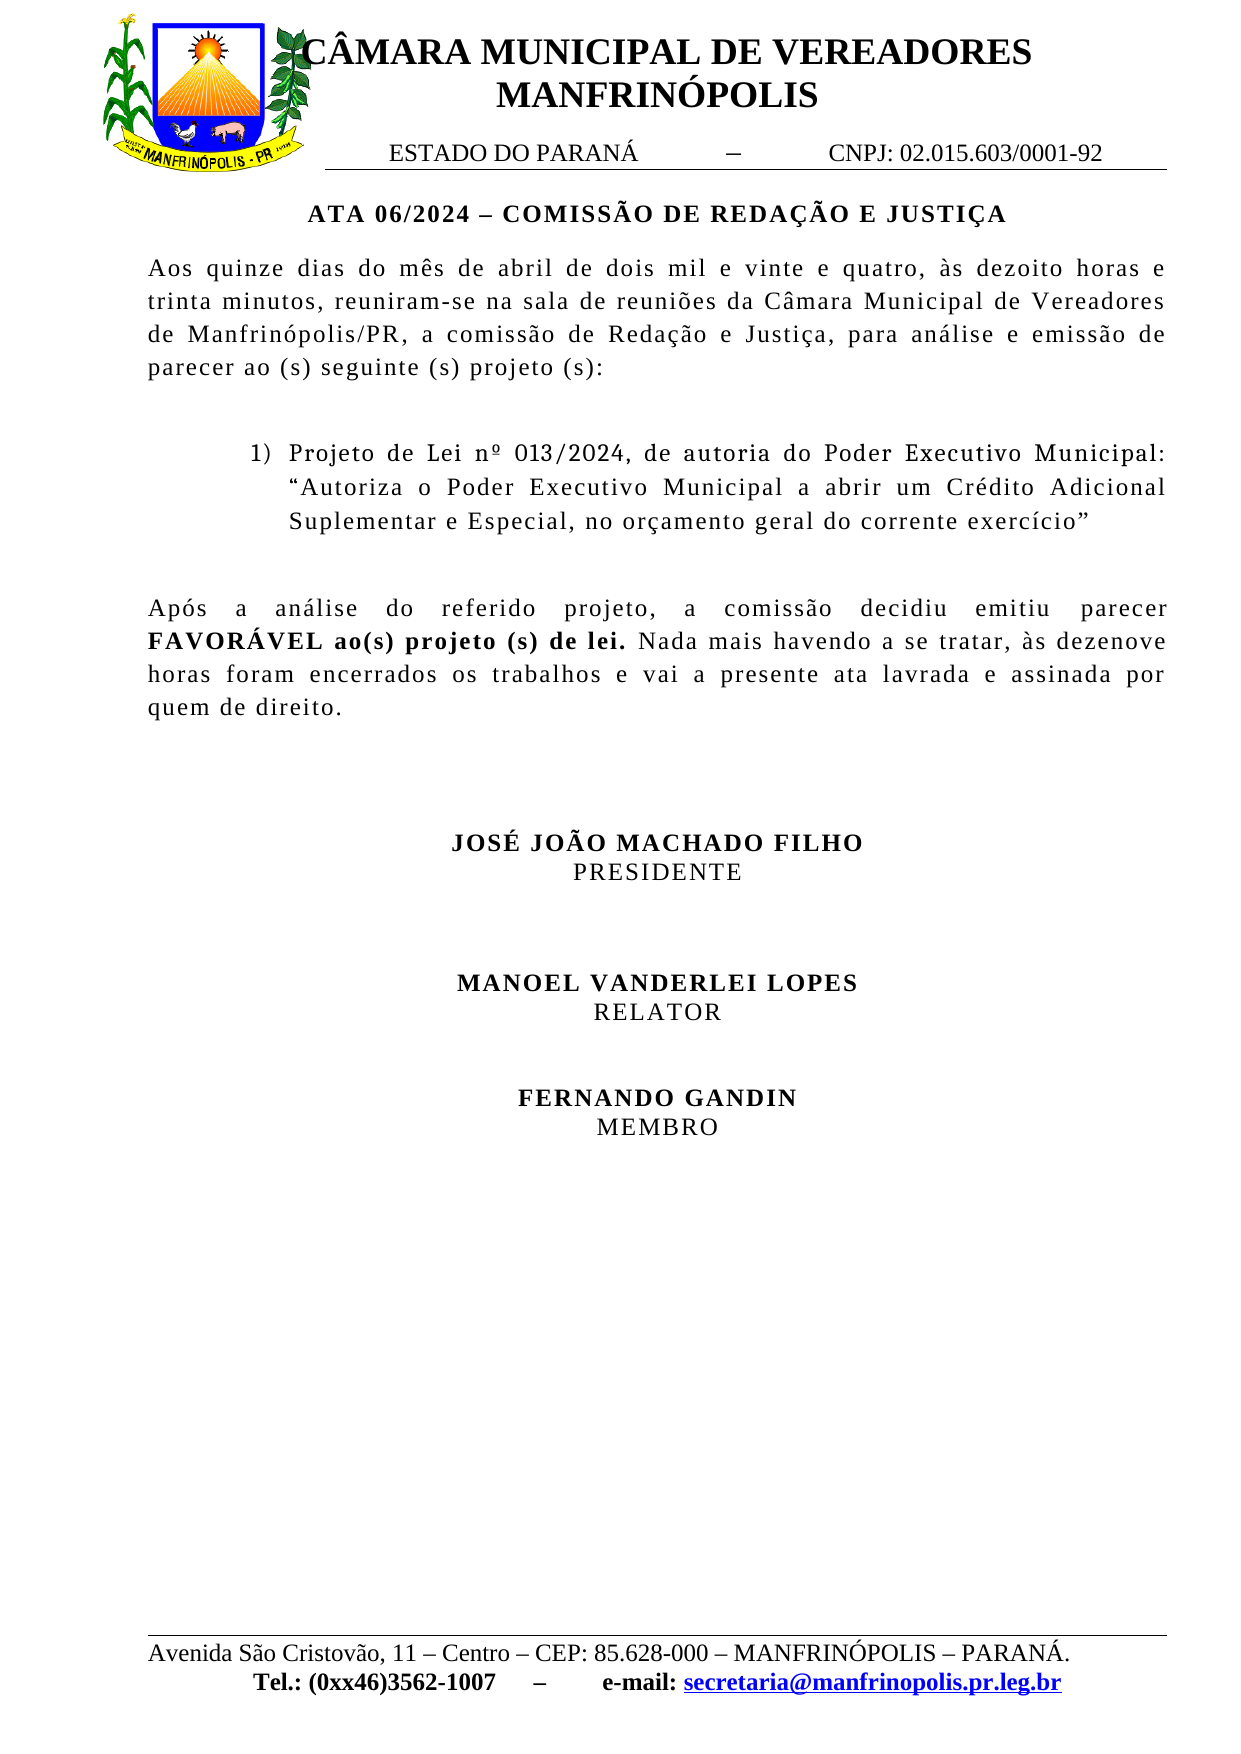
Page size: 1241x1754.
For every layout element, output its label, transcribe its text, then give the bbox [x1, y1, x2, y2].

text ATA 06/2024 – COMISSÃO DE REDAÇÃO E JUSTIÇA [148, 199, 1167, 228]
text RELATOR [148, 997, 1167, 1026]
text Aos quinze dias do mês de abril de dois mil e vinte e quatro, às dezoito horas e trinta minutos, reuniram-se na sala de reuniões da Câmara Municipal de Vereadores de Manfrinópolis/PR, a comissão de Redação e Justiça, para análise e emissão de parecer ao (s) seguinte (s) projeto (s): [148, 253, 1167, 381]
text PRESIDENTE [148, 857, 1167, 886]
text Após a análise do referido projeto, a comissão decidiu emitiu parecer FAVORÁVEL ao(s) projeto (s) de lei. Nada mais havendo a se tratar, às dezenove horas foram encerrados os trabalhos e vai a presente ata lavrada e assinada por quem de direito. [148, 593, 1167, 721]
text MANOEL VANDERLEI LOPES [148, 968, 1167, 997]
list Projeto de Lei nº 013/2024, de autoria do Poder Executivo Municipal: “Autoriza o Poder Executivo Municipal a abrir um Crédito Adicional Suplementar e Especial, no orçamento geral do corrente exercício” [251, 439, 1167, 534]
picture [103, 13, 312, 172]
text JOSÉ JOÃO MACHADO FILHO [148, 828, 1167, 857]
picture [308, 42, 312, 61]
text FERNANDO GANDIN [148, 1083, 1167, 1112]
text MEMBRO [148, 1112, 1167, 1141]
